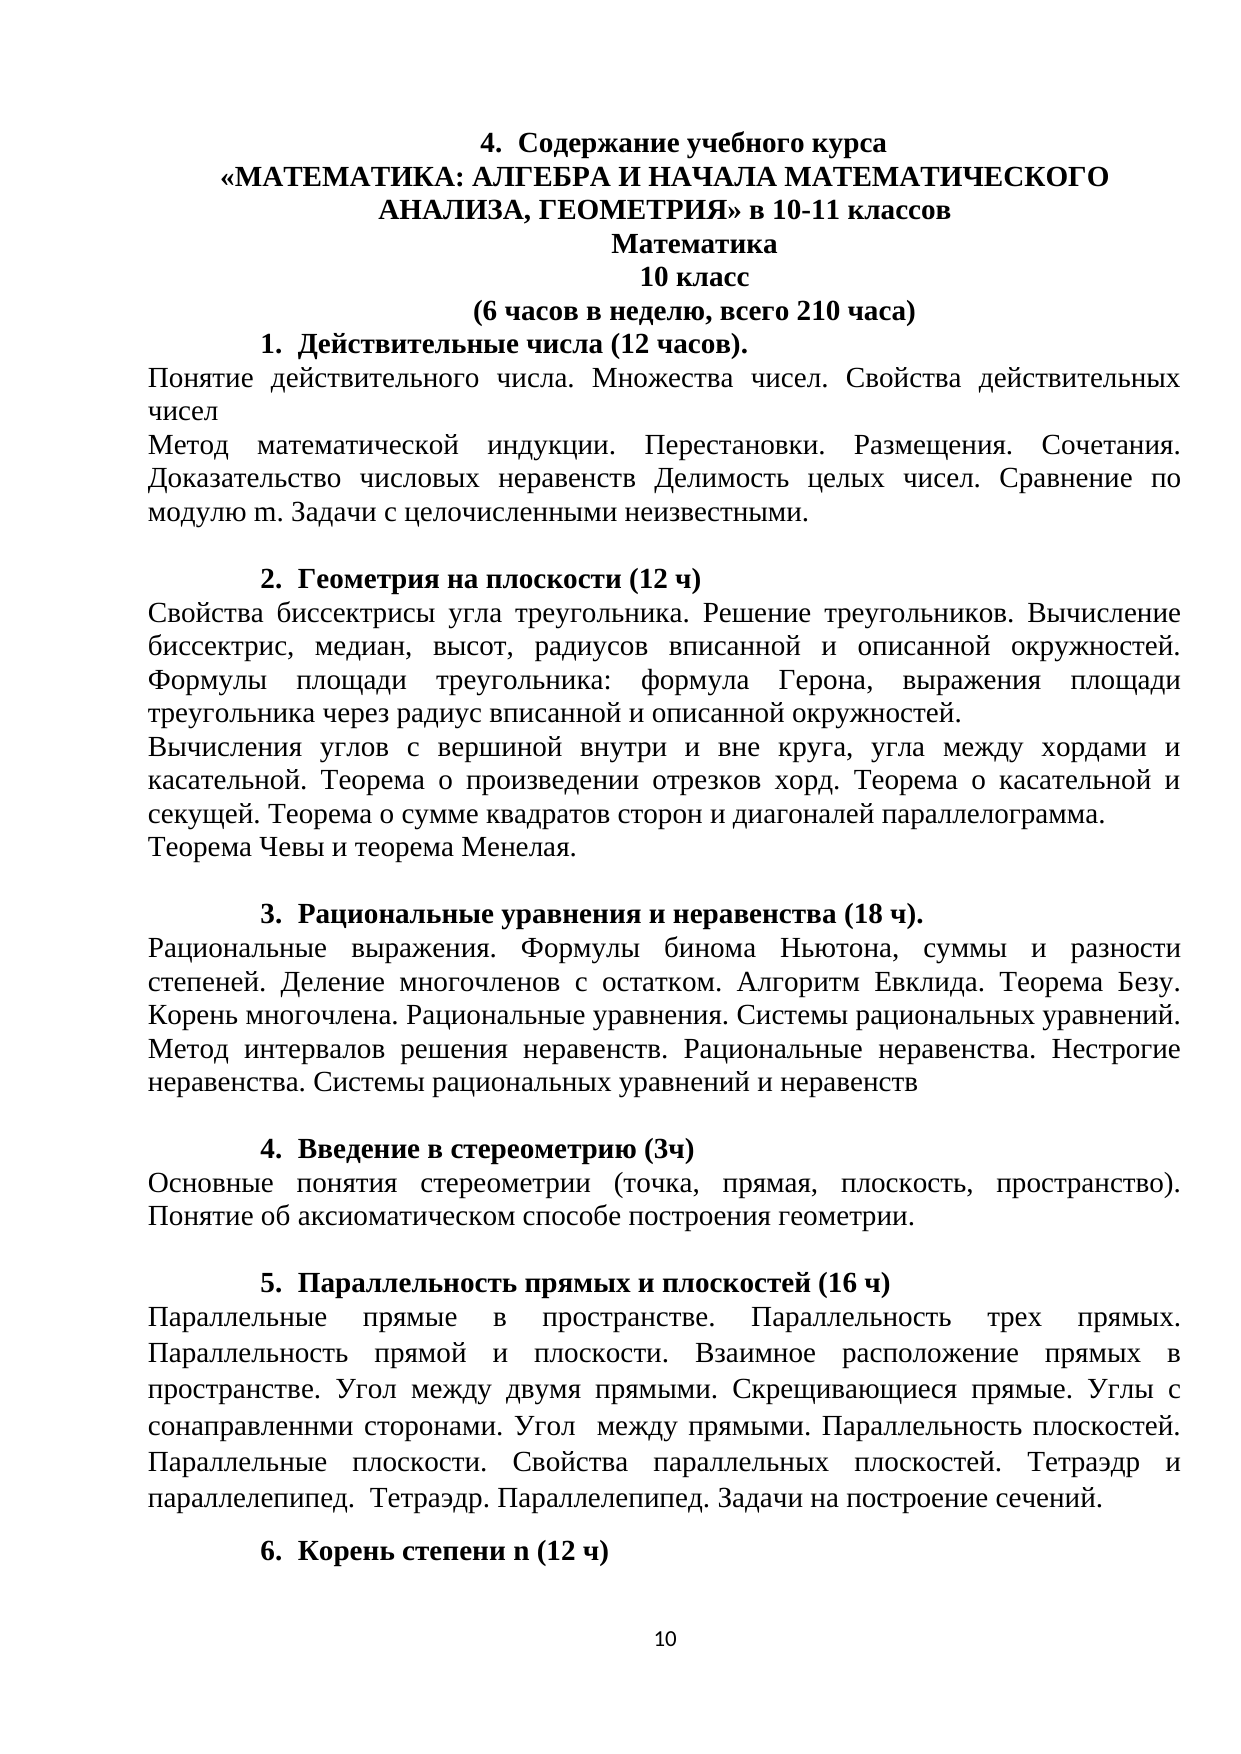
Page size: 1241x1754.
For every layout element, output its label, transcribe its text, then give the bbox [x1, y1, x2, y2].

text Параллельные прямые в пространстве. Параллельность трех прямых. Параллельность прямой и плоскости. Взаимное расположение прямых в пространстве. Угол между двумя прямыми. Скрещивающиеся прямые. Углы с сонаправленнми сторонами. Угол между прямыми. Параллельность плоскостей. Параллельные плоскости. Свойства параллельных плоскостей. Тетраэдр и параллелепипед. Тетраэдр. Параллелепипед. Задачи на построение сечений. [148, 1299, 1182, 1513]
text Теорема Чевы и теорема Менелая. [148, 829, 1182, 863]
text Вычисления углов с вершиной внутри и вне круга, угла между хордами и касательной. Теорема о произведении отрезков хорд. Теорема о касательной и секущей. Теорема о сумме квадратов сторон и диагоналей параллелограмма. [148, 729, 1182, 829]
list Геометрия на плоскости (12 ч) [260, 561, 1182, 595]
list «МАТЕМАТИКА: АЛГЕБРА И НАЧАЛА МАТЕМАТИЧЕСКОГО АНАЛИЗА, ГЕОМЕТРИЯ» в 10-11 классов [148, 159, 1182, 226]
list Корень степени n (12 ч) [260, 1533, 1182, 1566]
list Рациональные уравнения и неравенства (18 ч). [260, 897, 1182, 930]
list Содержание учебного курса [185, 125, 1182, 159]
text 10 класс [148, 259, 1182, 293]
text (6 часов в неделю, всего 210 часа) [148, 293, 1182, 326]
text Понятие действительного числа. Множества чисел. Свойства действительных чисел [148, 360, 1182, 427]
text Основные понятия стереометрии (точка, прямая, плоскость, пространство). Понятие об аксиоматическом способе построения геометрии. [148, 1165, 1182, 1232]
list Параллельность прямых и плоскостей (16 ч) [260, 1266, 1182, 1299]
text Математика [148, 226, 1182, 259]
text Метод математической индукции. Перестановки. Размещения. Сочетания. Доказательство числовых неравенств Делимость целых чисел. Сравнение по модулю m. Задачи с целочисленными неизвестными. [148, 427, 1182, 528]
list Действительные числа (12 часов). [260, 326, 1182, 360]
text Рациональные выражения. Формулы бинома Ньютона, суммы и разности степеней. Деление многочленов с остатком. Алгоритм Евклида. Теорема Безу. Корень многочлена. Рациональные уравнения. Системы рациональных уравнений. Метод интервалов решения неравенств. Рациональные неравенства. Нестрогие неравенства. Системы рациональных уравнений и неравенств [148, 930, 1182, 1098]
text Свойства биссектрисы угла треугольника. Решение треугольников. Вычисление биссектрис, медиан, высот, радиусов вписанной и описанной окружностей. Формулы площади треугольника: формула Герона, выражения площади треугольника через радиус вписанной и описанной окружностей. [148, 595, 1182, 729]
list Введение в стереометрию (3ч) [260, 1131, 1182, 1165]
